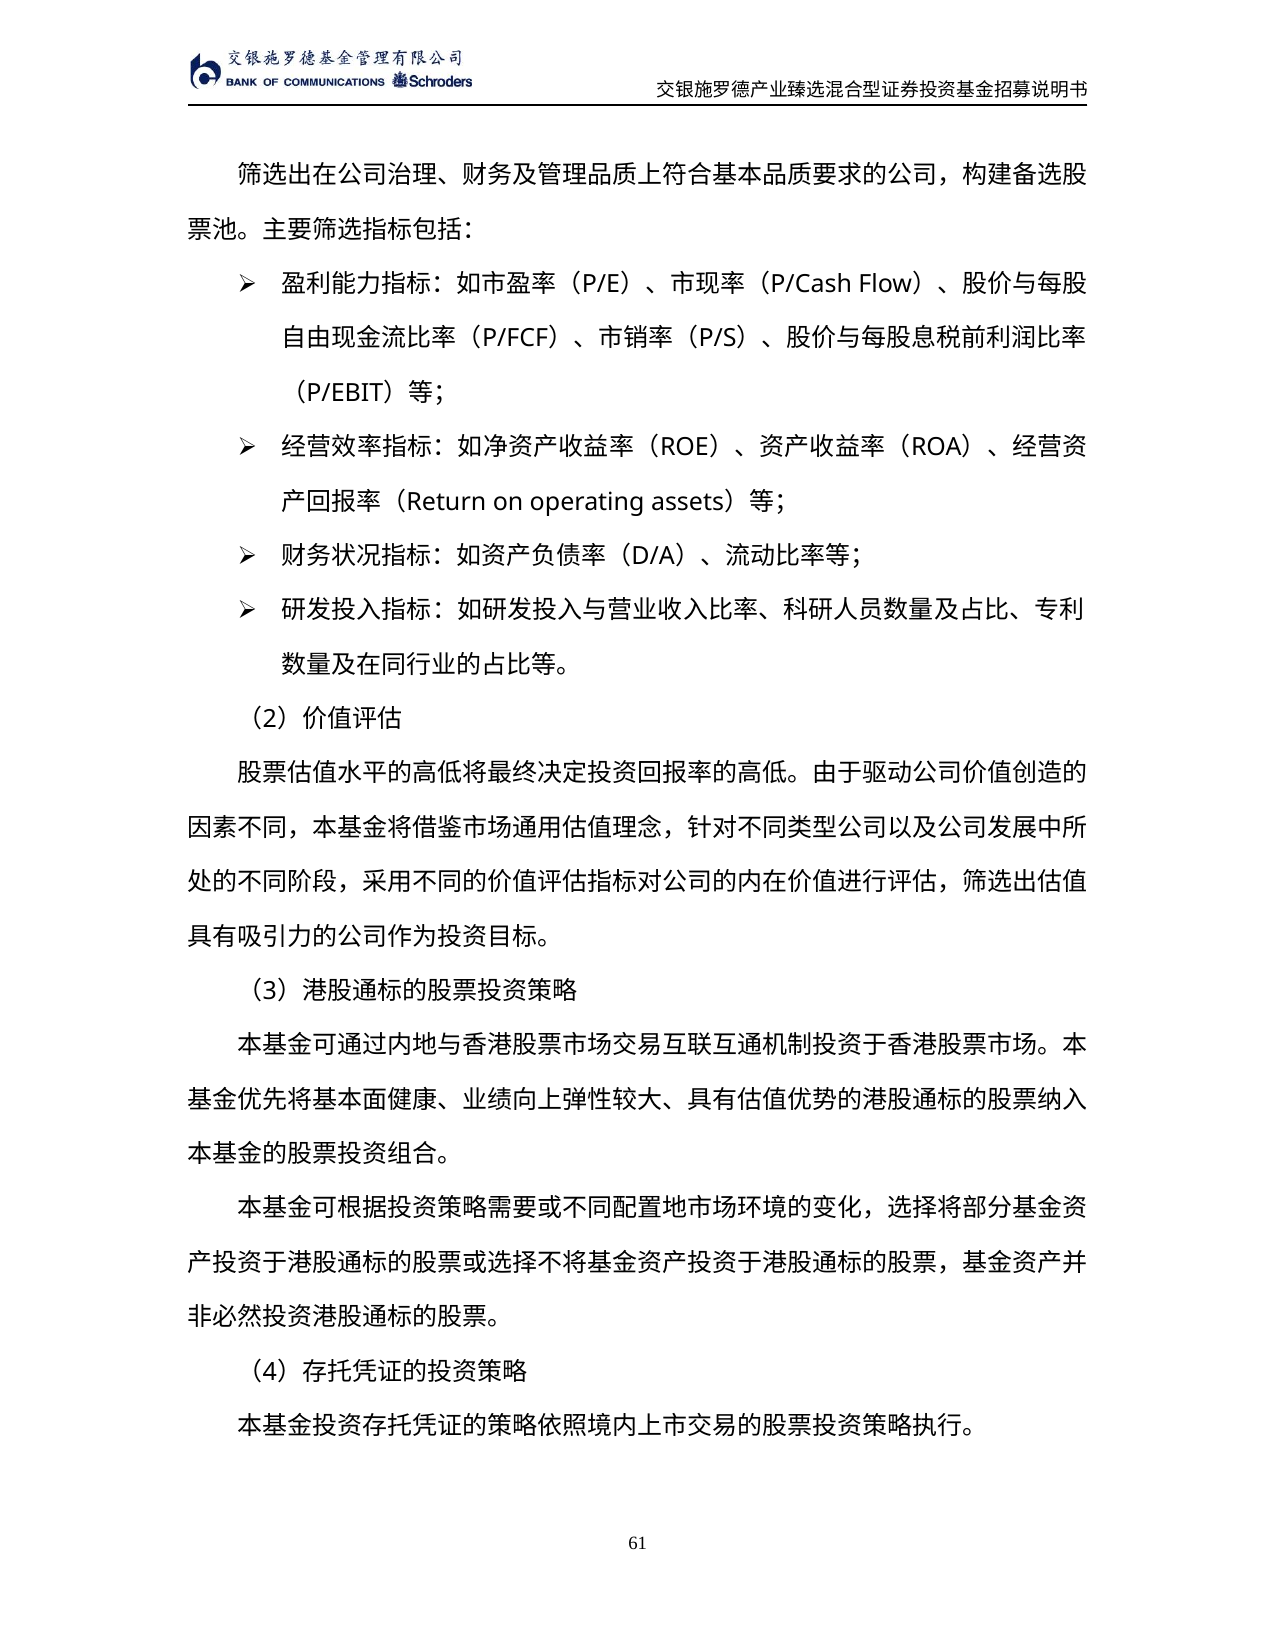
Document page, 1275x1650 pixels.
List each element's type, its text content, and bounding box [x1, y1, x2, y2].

text （2）价值评估 [187, 698, 1087, 735]
list 财务状况指标：如资产负债率（D/A）、流动比率等； [237, 535, 1087, 572]
list 盈利能力指标：如市盈率（P/E）、市现率（P/Cash Flow）、股价与每股自由现金流比率（P/FCF）、市销率（P/S）、股价与每股息税前利润比率（P/EBIT）等； [237, 263, 1087, 408]
text （3）港股通标的股票投资策略 [187, 970, 1087, 1007]
text （4）存托凭证的投资策略 [187, 1351, 1087, 1387]
text 筛选出在公司治理、财务及管理品质上符合基本品质要求的公司，构建备选股票池。主要筛选指标包括： [187, 155, 1087, 245]
text 股票估值水平的高低将最终决定投资回报率的高低。由于驱动公司价值创造的因素不同，本基金将借鉴市场通用估值理念，针对不同类型公司以及公司发展中所处的不同阶段，采用不同的价值评估指标对公司的内在价值进行评估，筛选出估值具有吸引力的公司作为投资目标。 [187, 753, 1087, 952]
list 研发投入指标：如研发投入与营业收入比率、科研人员数量及占比、专利数量及在同行业的占比等。 [237, 590, 1087, 680]
text 本基金投资存托凭证的策略依照境内上市交易的股票投资策略执行。 [187, 1405, 1087, 1442]
text 本基金可通过内地与香港股票市场交易互联互通机制投资于香港股票市场。本基金优先将基本面健康、业绩向上弹性较大、具有估值优势的港股通标的股票纳入本基金的股票投资组合。 [187, 1025, 1087, 1170]
text 本基金可根据投资策略需要或不同配置地市场环境的变化，选择将部分基金资产投资于港股通标的股票或选择不将基金资产投资于港股通标的股票，基金资产并非必然投资港股通标的股票。 [187, 1188, 1087, 1333]
list 经营效率指标：如净资产收益率（ROE）、资产收益率（ROA）、经营资产回报率（Return on operating assets）等； [237, 427, 1087, 517]
picture [190, 50, 472, 89]
